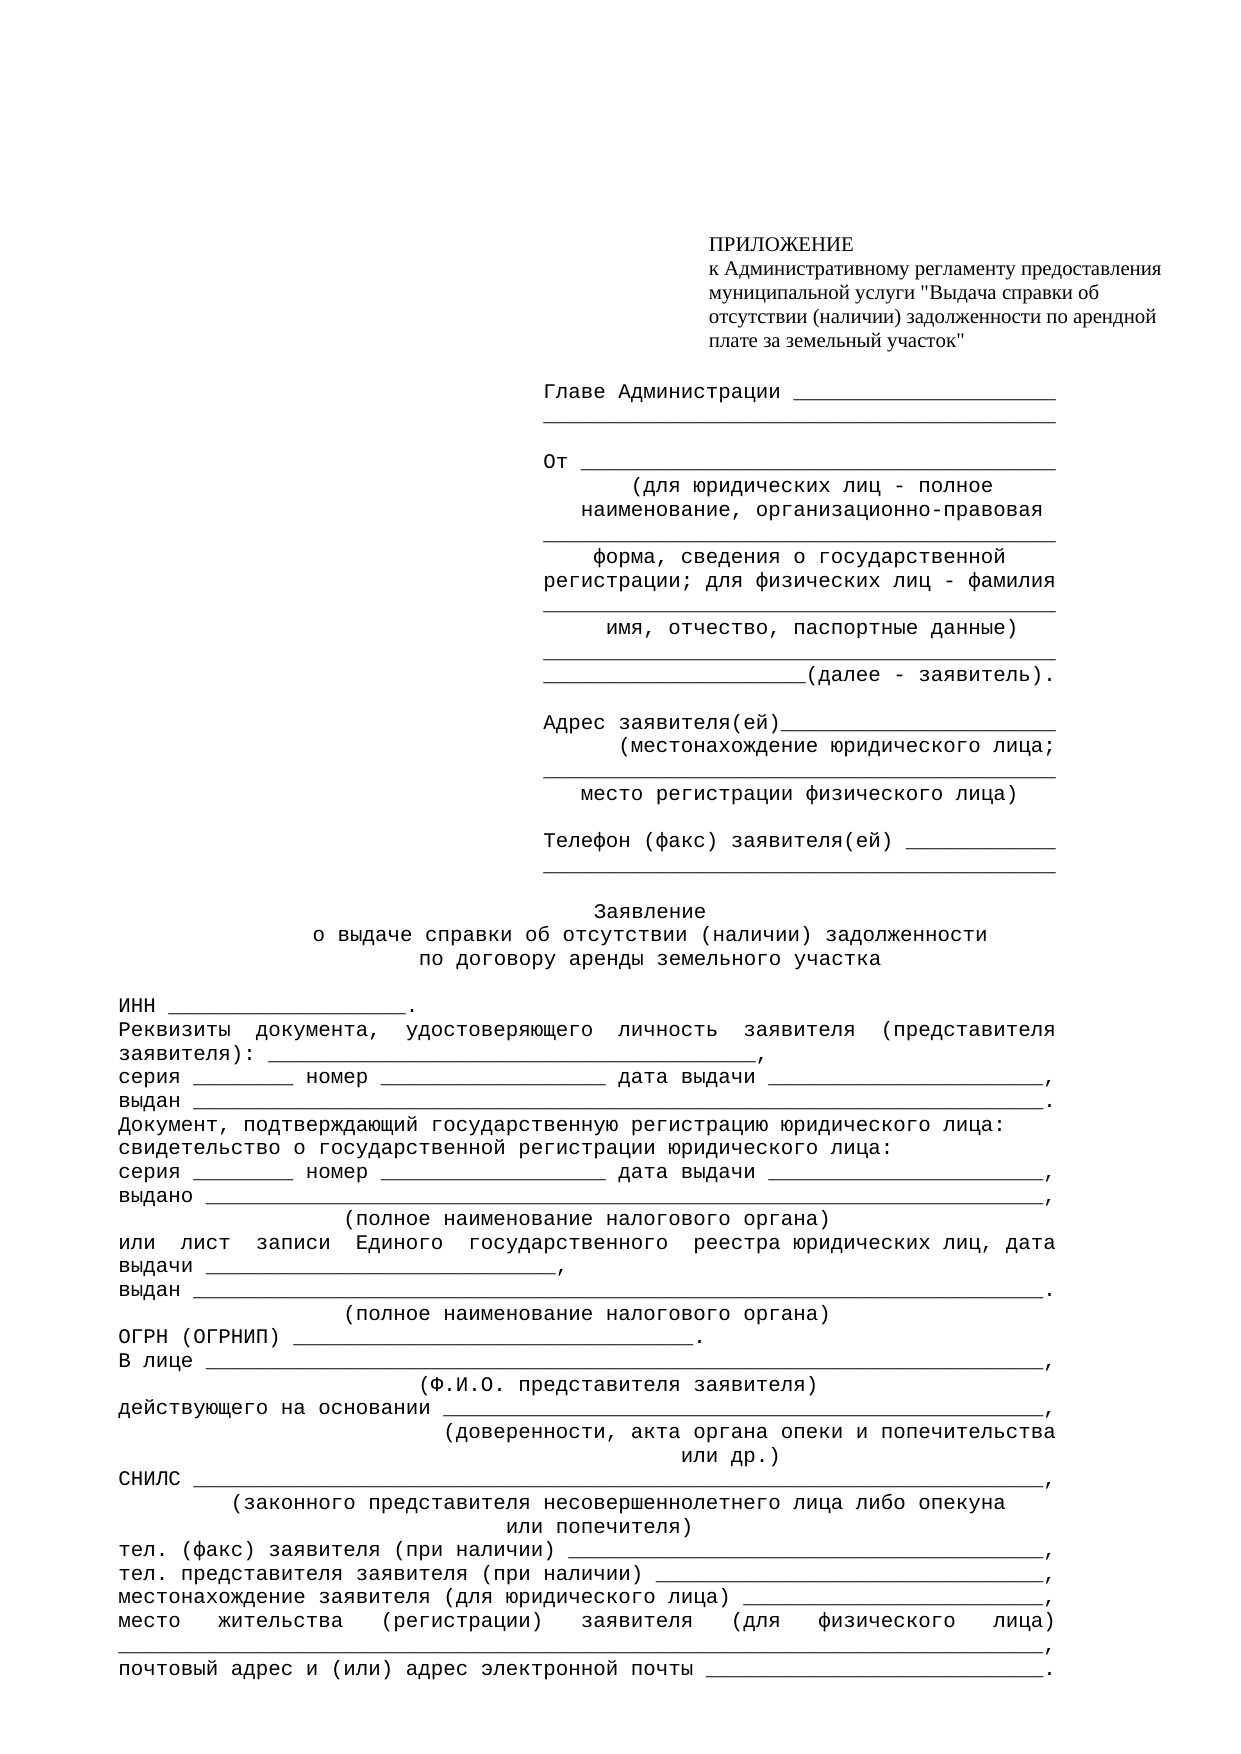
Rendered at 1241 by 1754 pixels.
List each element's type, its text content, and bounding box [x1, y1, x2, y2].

text _________________________________________ [118, 593, 1181, 617]
text о выдаче справки об отсутствии (наличии) задолженности [118, 924, 1181, 948]
text _________________________________________ [118, 759, 1181, 783]
text тел. представителя заявителя (при наличии) _______________________________, [118, 1563, 1181, 1587]
text (местонахождение юридического лица; [118, 735, 1181, 759]
text (для юридических лиц - полное [118, 475, 1181, 499]
text Телефон (факс) заявителя(ей) ____________ [118, 830, 1181, 853]
text или попечителя) [118, 1516, 1181, 1539]
text _____________________(далее - заявитель). [118, 664, 1181, 688]
text Документ, подтверждающий государственную регистрацию юридического лица: [118, 1114, 1181, 1137]
text В лице ___________________________________________________________________, [118, 1350, 1181, 1374]
text выдан ____________________________________________________________________. [118, 1279, 1181, 1303]
text (законного представителя несовершеннолетнего лица либо опекуна [118, 1492, 1181, 1516]
text (доверенности, акта органа опеки и попечительства [118, 1421, 1181, 1445]
text _________________________________________ [118, 853, 1181, 877]
text выдачи ____________________________, [118, 1256, 1181, 1279]
text местонахождение заявителя (для юридического лица) ________________________, [118, 1587, 1181, 1610]
text или др.) [118, 1445, 1181, 1468]
text _________________________________________ [118, 404, 1181, 428]
text свидетельство о государственной регистрации юридического лица: [118, 1137, 1181, 1161]
text имя, отчество, паспортные данные) [118, 617, 1181, 641]
text Реквизиты документа, удостоверяющего личность заявителя (представителя [118, 1019, 1181, 1043]
text форма, сведения о государственной [118, 546, 1181, 570]
text действующего на основании ________________________________________________, [118, 1397, 1181, 1421]
text __________________________________________________________________________, [118, 1634, 1181, 1657]
text (Ф.И.О. представителя заявителя) [118, 1374, 1181, 1397]
text От ______________________________________ [118, 452, 1181, 475]
text заявителя): _______________________________________, [118, 1043, 1181, 1066]
text тел. (факс) заявителя (при наличии) ______________________________________, [118, 1539, 1181, 1563]
text _________________________________________ [118, 641, 1181, 664]
text серия ________ номер __________________ дата выдачи ______________________, [118, 1161, 1181, 1184]
text ПРИЛОЖЕНИЕ [709, 232, 1181, 256]
text или лист записи Единого государственного реестра юридических лиц, дата [118, 1232, 1181, 1256]
text почтовый адрес и (или) адрес электронной почты ___________________________. [118, 1657, 1181, 1681]
text ИНН ___________________. [118, 995, 1181, 1019]
text по договору аренды земельного участка [118, 948, 1181, 972]
text Адрес заявителя(ей)______________________ [118, 712, 1181, 735]
text (полное наименование налогового органа) [118, 1208, 1181, 1232]
text к Административному регламенту предоставления муниципальной услуги "Выдача справки об отсутствии (наличии) задолженности по арендной плате за земельный участок" [709, 256, 1181, 352]
text Заявление [118, 901, 1181, 924]
text (полное наименование налогового органа) [118, 1303, 1181, 1326]
text ОГРН (ОГРНИП) ________________________________. [118, 1326, 1181, 1350]
text СНИЛС ____________________________________________________________________, [118, 1468, 1181, 1492]
text Главе Администрации _____________________ [118, 381, 1181, 404]
text регистрации; для физических лиц - фамилия [118, 570, 1181, 593]
text наименование, организационно-правовая [118, 499, 1181, 522]
text _________________________________________ [118, 522, 1181, 546]
text выдано ___________________________________________________________________, [118, 1184, 1181, 1208]
text серия ________ номер __________________ дата выдачи ______________________, [118, 1066, 1181, 1090]
text место регистрации физического лица) [118, 783, 1181, 806]
text место жительства (регистрации) заявителя (для физического лица) [118, 1610, 1181, 1634]
text выдан ____________________________________________________________________. [118, 1090, 1181, 1114]
